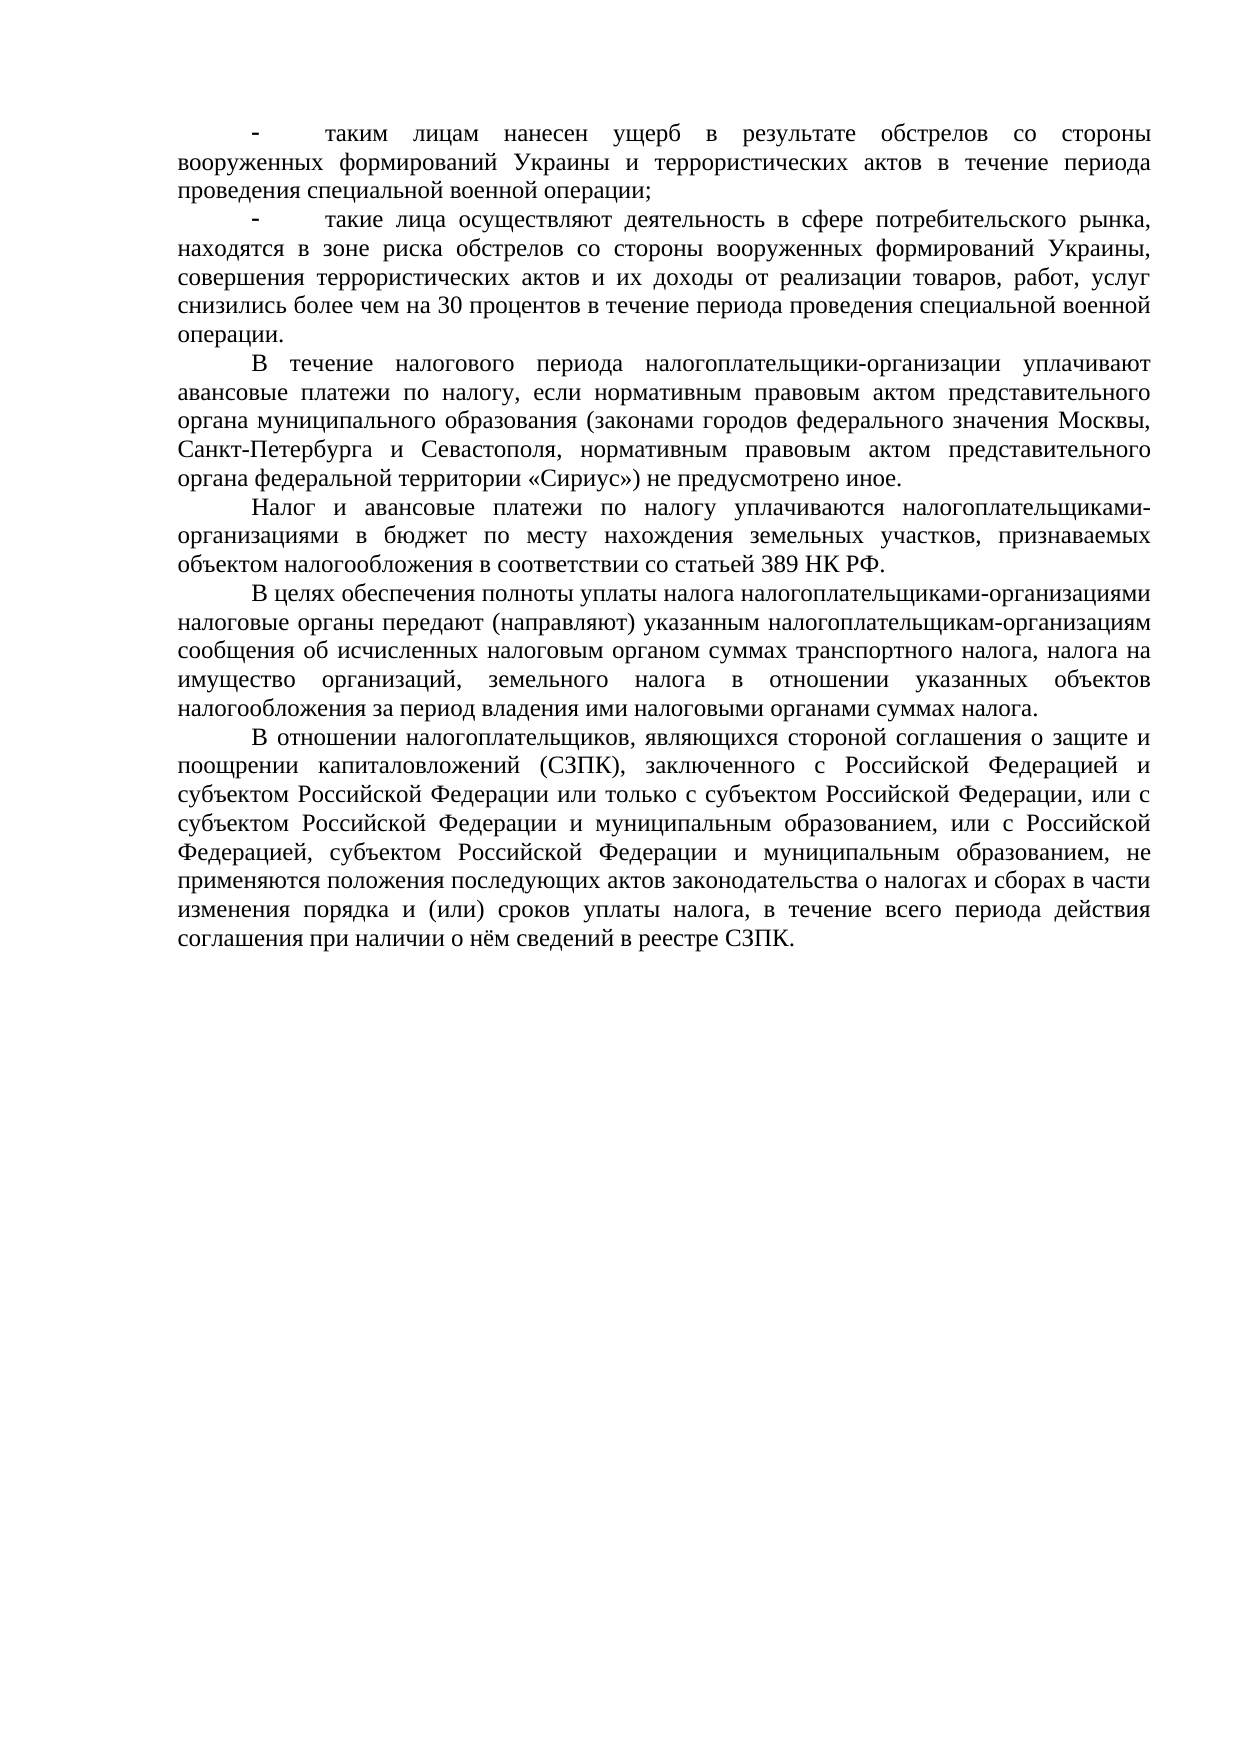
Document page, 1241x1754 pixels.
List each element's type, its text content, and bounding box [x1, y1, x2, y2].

text В течение налогового периода налогоплательщики-организации уплачивают авансовые платежи по налогу, если нормативным правовым актом представительного органа муниципального образования (законами городов федерального значения Москвы, Санкт-Петербурга и Севастополя, нормативным правовым актом представительного органа федеральной территории «Сириус») не предусмотрено иное. [177, 348, 1152, 492]
list таким лицам нанесен ущерб в результате обстрелов со стороны вооруженных формирований Украины и террористических актов в течение периода проведения специальной военной операции; [177, 118, 1152, 204]
text Налог и авансовые платежи по налогу уплачиваются налогоплательщиками-организациями в бюджет по месту нахождения земельных участков, признаваемых объектом налогообложения в соответствии со статьей 389 НК РФ. [177, 492, 1152, 578]
text В отношении налогоплательщиков, являющихся стороной соглашения о защите и поощрении капиталовложений (СЗПК), заключенного с Российской Федерацией и субъектом Российской Федерации или только с субъектом Российской Федерации, или с субъектом Российской Федерации и муниципальным образованием, или с Российской Федерацией, субъектом Российской Федерации и муниципальным образованием, не применяются положения последующих актов законодательства о налогах и сборах в части изменения порядка и (или) сроков уплаты налога, в течение всего периода действия соглашения при наличии о нём сведений в реестре СЗПК. [177, 722, 1152, 952]
list такие лица осуществляют деятельность в сфере потребительского рынка, находятся в зоне риска обстрелов со стороны вооруженных формирований Украины, совершения террористических актов и их доходы от реализации товаров, работ, услуг снизились более чем на 30 процентов в течение периода проведения специальной военной операции. [177, 204, 1152, 348]
text В целях обеспечения полноты уплаты налога налогоплательщиками-организациями налоговые органы передают (направляют) указанным налогоплательщикам-организациям сообщения об исчисленных налоговым органом суммах транспортного налога, налога на имущество организаций, земельного налога в отношении указанных объектов налогообложения за период владения ими налоговыми органами суммах налога. [177, 578, 1152, 722]
